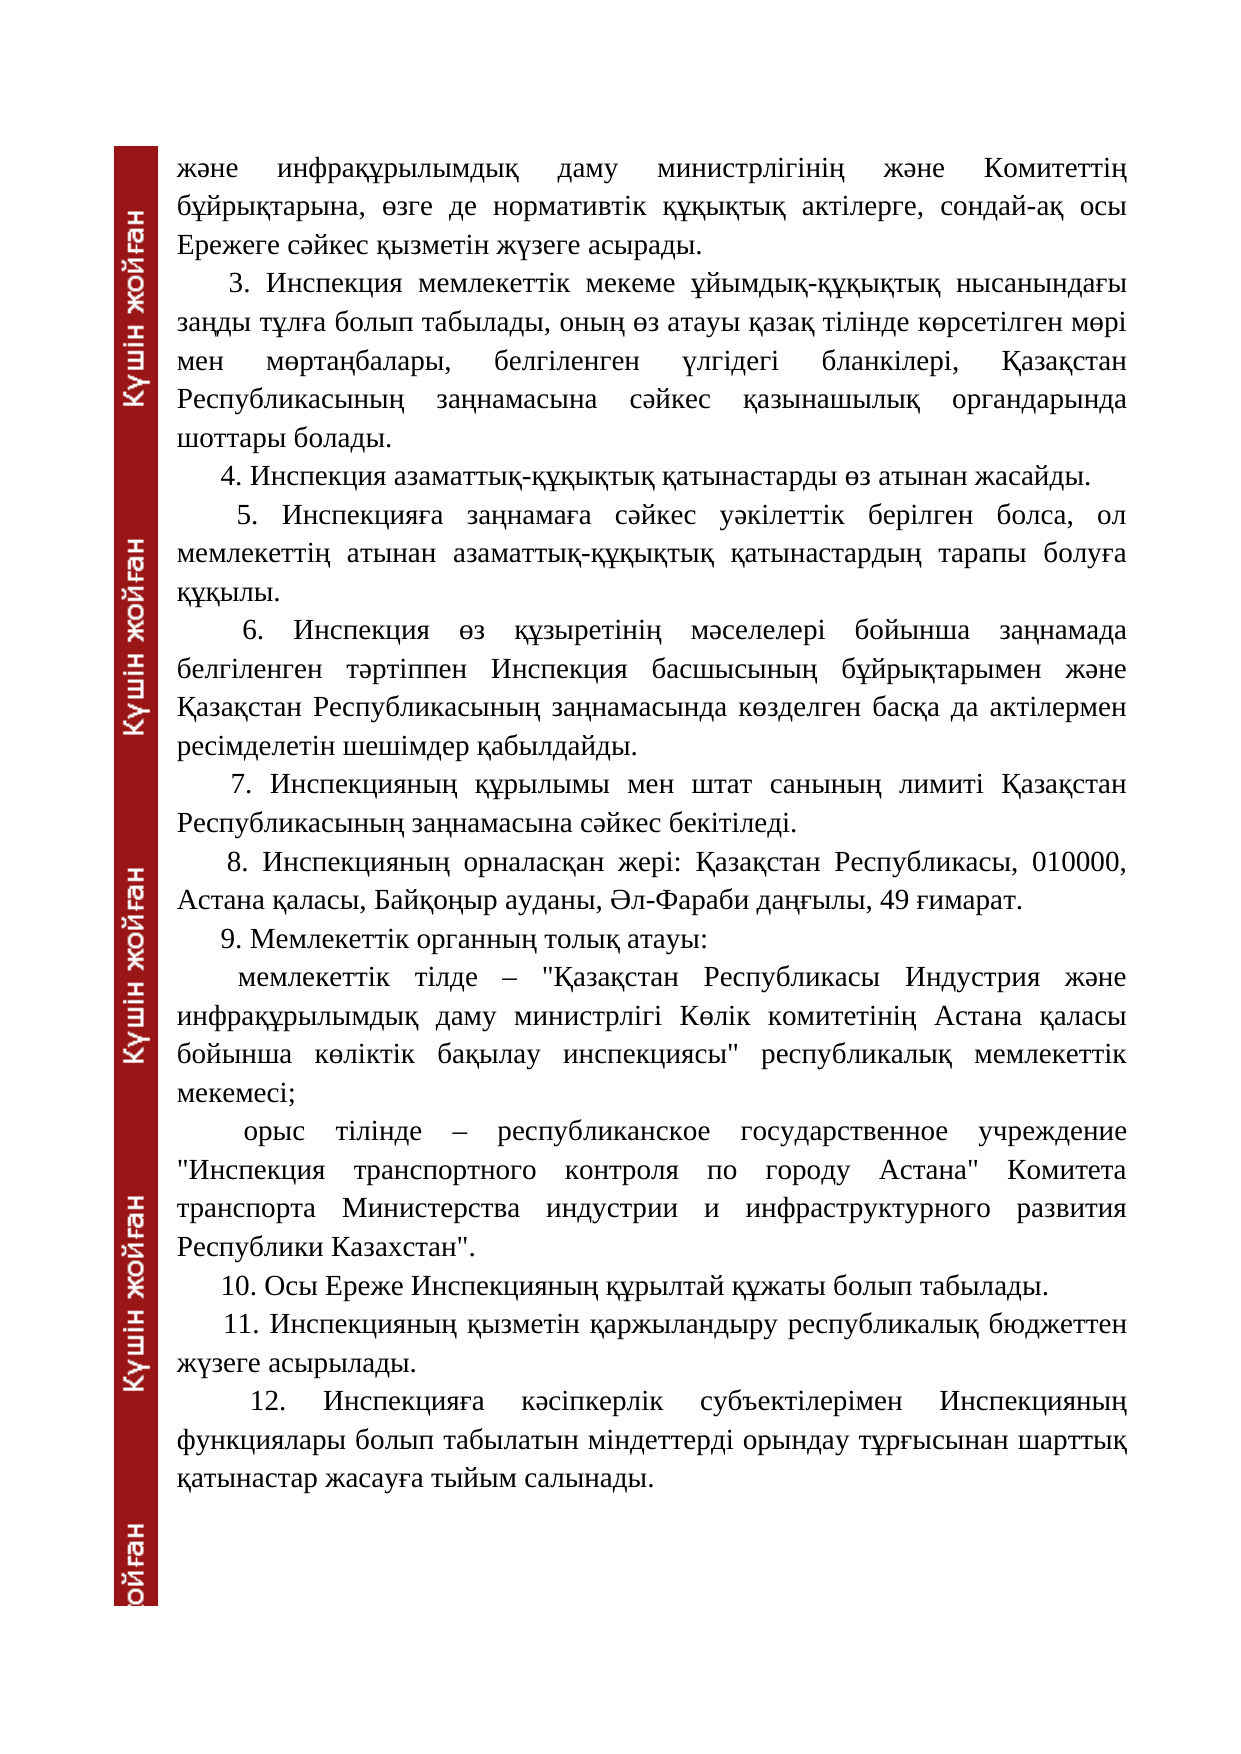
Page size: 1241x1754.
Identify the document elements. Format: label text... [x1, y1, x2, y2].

picture [114, 954, 158, 959]
text 10. Осы Ереже Инспекцияның құрылтай құжаты болып табылады. [112, 1268, 1128, 1301]
text 11. Инспекцияның қызметін қаржыландыру республикалық бюджеттен жүзеге асырылады. [112, 1306, 1128, 1378]
text 12. Инспекцияға кәсіпкерлік субъектілерімен Инспекцияның функциялары болып табылатын міндеттерді орындау тұрғысынан шарттық қатынастар жасауға тыйым салынады. [112, 1383, 1128, 1494]
picture [114, 453, 158, 458]
picture [114, 1301, 158, 1306]
text 7. Инспекцияның құрылымы мен штат санының лимиті Қазақстан Республикасының заңнамасына сәйкес бекітіледі. [112, 767, 1128, 839]
picture [114, 839, 158, 844]
picture [114, 1494, 158, 1606]
picture [114, 1108, 158, 1113]
picture [114, 1263, 158, 1268]
picture [114, 492, 158, 497]
text 3. Инспекция мемлекеттік мекеме ұйымдық-құқықтық нысанындағы заңды тұлға болып табылады, оның өз атауы қазақ тілінде көрсетілген мөрі мен мөртаңбалары, белгіленген үлгідегі бланкілері, Қазақстан Республикасының заңнамасына сәйкес қазынашылық органдарында шоттары болады. [112, 266, 1128, 453]
text орыс тілінде – республиканское государственное учреждение "Инспекция транспортного контроля по городу Астана" Комитета транспорта Министерства индустрии и инфраструктурного развития Республики Казахстан". [112, 1113, 1128, 1263]
picture [114, 1378, 158, 1383]
text 5. Инспекцияға заңнамаға сәйкес уәкілеттік берілген болса, ол мемлекеттің атынан азаматтық-құқықтық қатынастардың тарапы болуға құқылы. [112, 497, 1128, 607]
text 9. Мемлекеттік органның толық атауы: [112, 921, 1128, 954]
text 4. Инспекция азаматтық-құқықтық қатынастарды өз атынан жасайды. [112, 458, 1128, 492]
picture [114, 607, 158, 612]
text 8. Инспекцияның орналасқан жері: Қазақстан Республикасы, 010000, Астана қаласы, Байқоңыр ауданы, Әл-Фараби даңғылы, 49 ғимарат. [112, 844, 1128, 916]
picture [114, 146, 158, 150]
text мемлекеттік тілде – "Қазақстан Республикасы Индустрия және инфрақұрылымдық даму министрлігі Көлік комитетінің Астана қаласы бойынша көліктік бақылау инспекциясы" республикалық мемлекеттiк мекемесi; [112, 959, 1128, 1108]
text 6. Инспекция өз құзыретінің мәселелері бойынша заңнамада белгіленген тәртіппен Инспекция басшысының бұйрықтарымен және Қазақстан Республикасының заңнамасында көзделген басқа да актілермен ресімделетін шешімдер қабылдайды. [112, 612, 1128, 762]
picture [114, 762, 158, 767]
picture [114, 261, 158, 266]
picture [114, 916, 158, 921]
